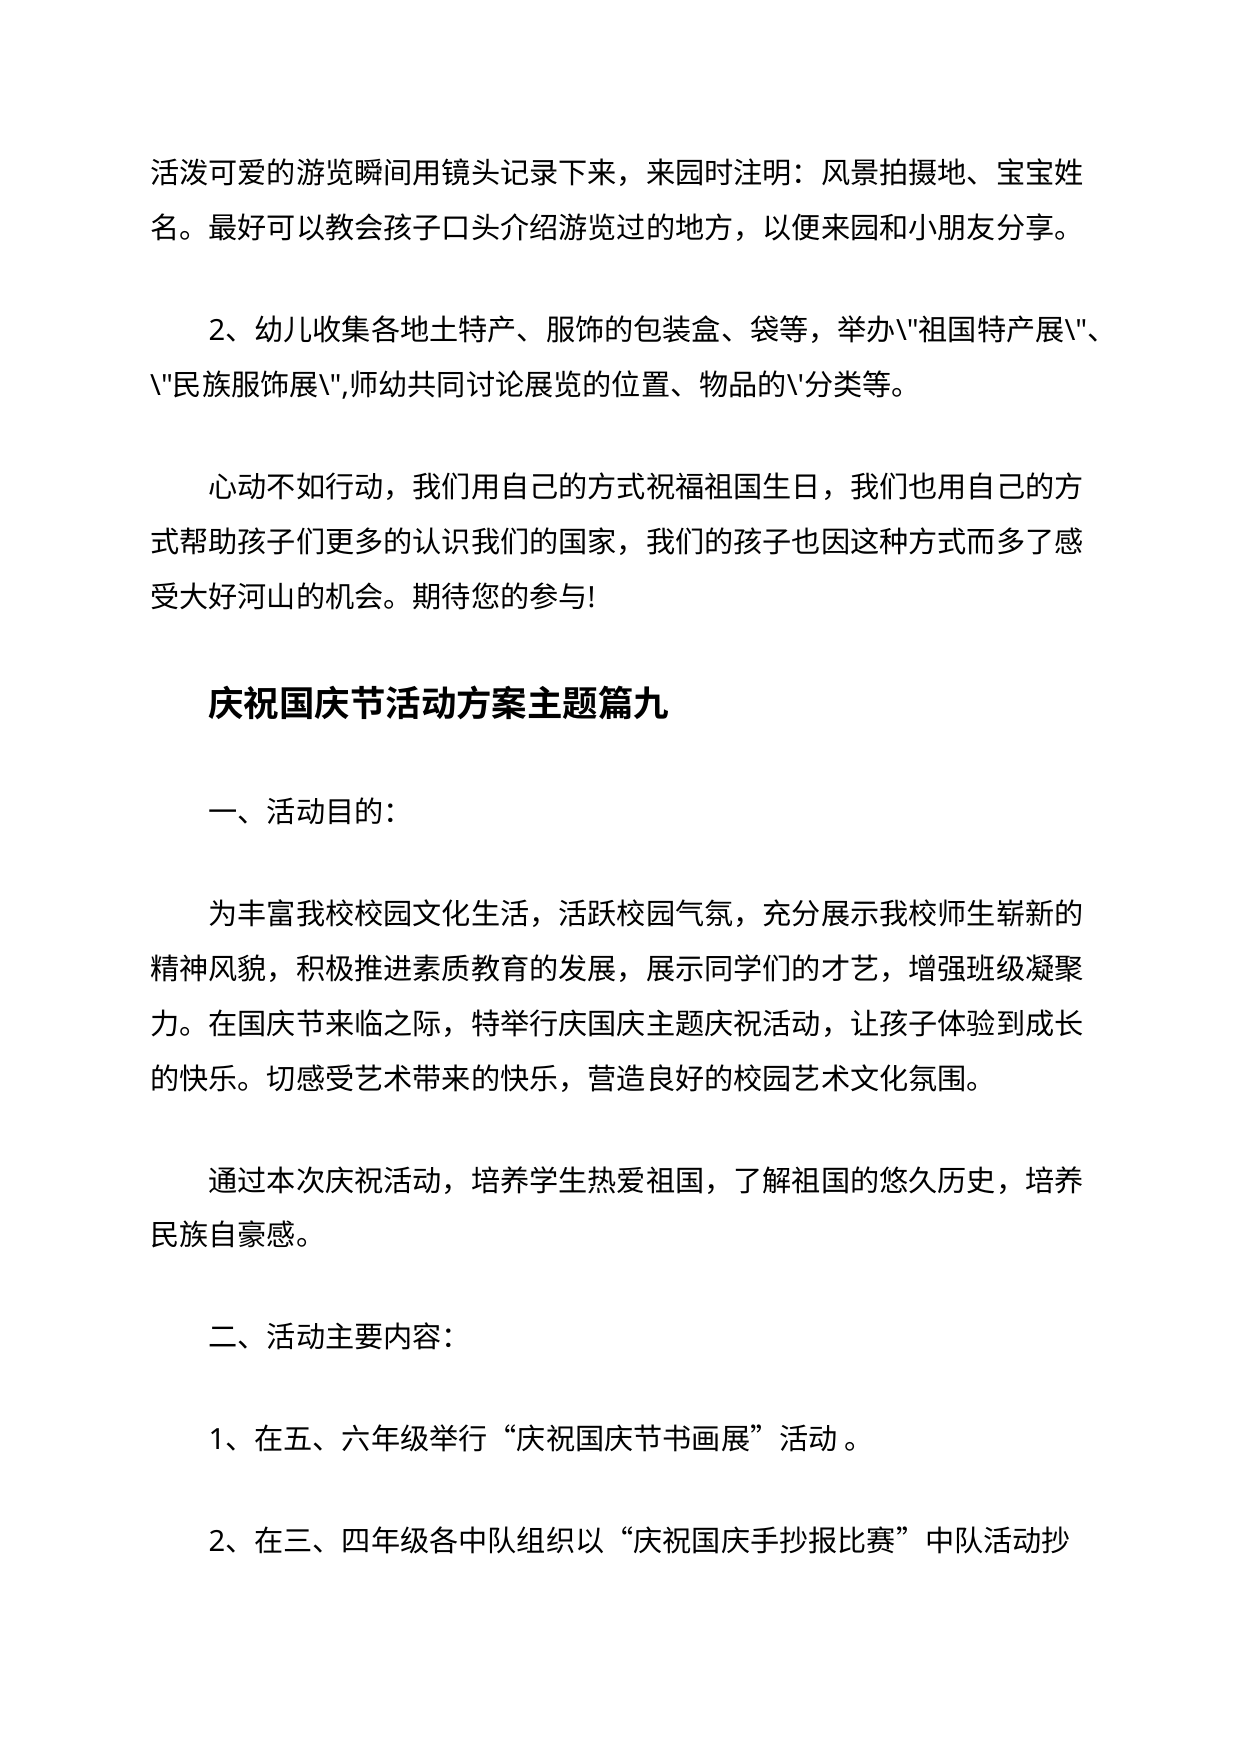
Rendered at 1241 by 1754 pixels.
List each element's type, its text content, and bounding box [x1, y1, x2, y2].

text 为丰富我校校园文化生活，活跃校园气氛，充分展示我校师生崭新的精神风貌，积极推进素质教育的发展，展示同学们的才艺，增强班级凝聚力。在国庆节来临之际，特举行庆国庆主题庆祝活动，让孩子体验到成长的快乐。切感受艺术带来的快乐，营造良好的校园艺术文化氛围。 [150, 891, 1090, 1098]
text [150, 1517, 1090, 1560]
text 庆祝国庆节活动方案主题篇九 [150, 675, 1090, 727]
text 1、在五、六年级举行“庆祝国庆节书画展”活动 。 [150, 1416, 1090, 1458]
text 2、幼儿收集各地土特产、服饰的包装盒、袋等，举办\"祖国特产展\"、\"民族服饰展\",师幼共同讨论展览的位置、物品的\'分类等。 [150, 307, 1090, 404]
text 二、活动主要内容： [150, 1314, 1090, 1356]
text 一、活动目的： [150, 789, 1090, 831]
text 心动不如行动，我们用自己的方式祝福祖国生日，我们也用自己的方式帮助孩子们更多的认识我们的国家，我们的孩子也因这种方式而多了感受大好河山的机会。期待您的参与! [150, 464, 1090, 616]
text 通过本次庆祝活动，培养学生热爱祖国，了解祖国的悠久历史，培养民族自豪感。 [150, 1157, 1090, 1254]
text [150, 150, 1090, 247]
